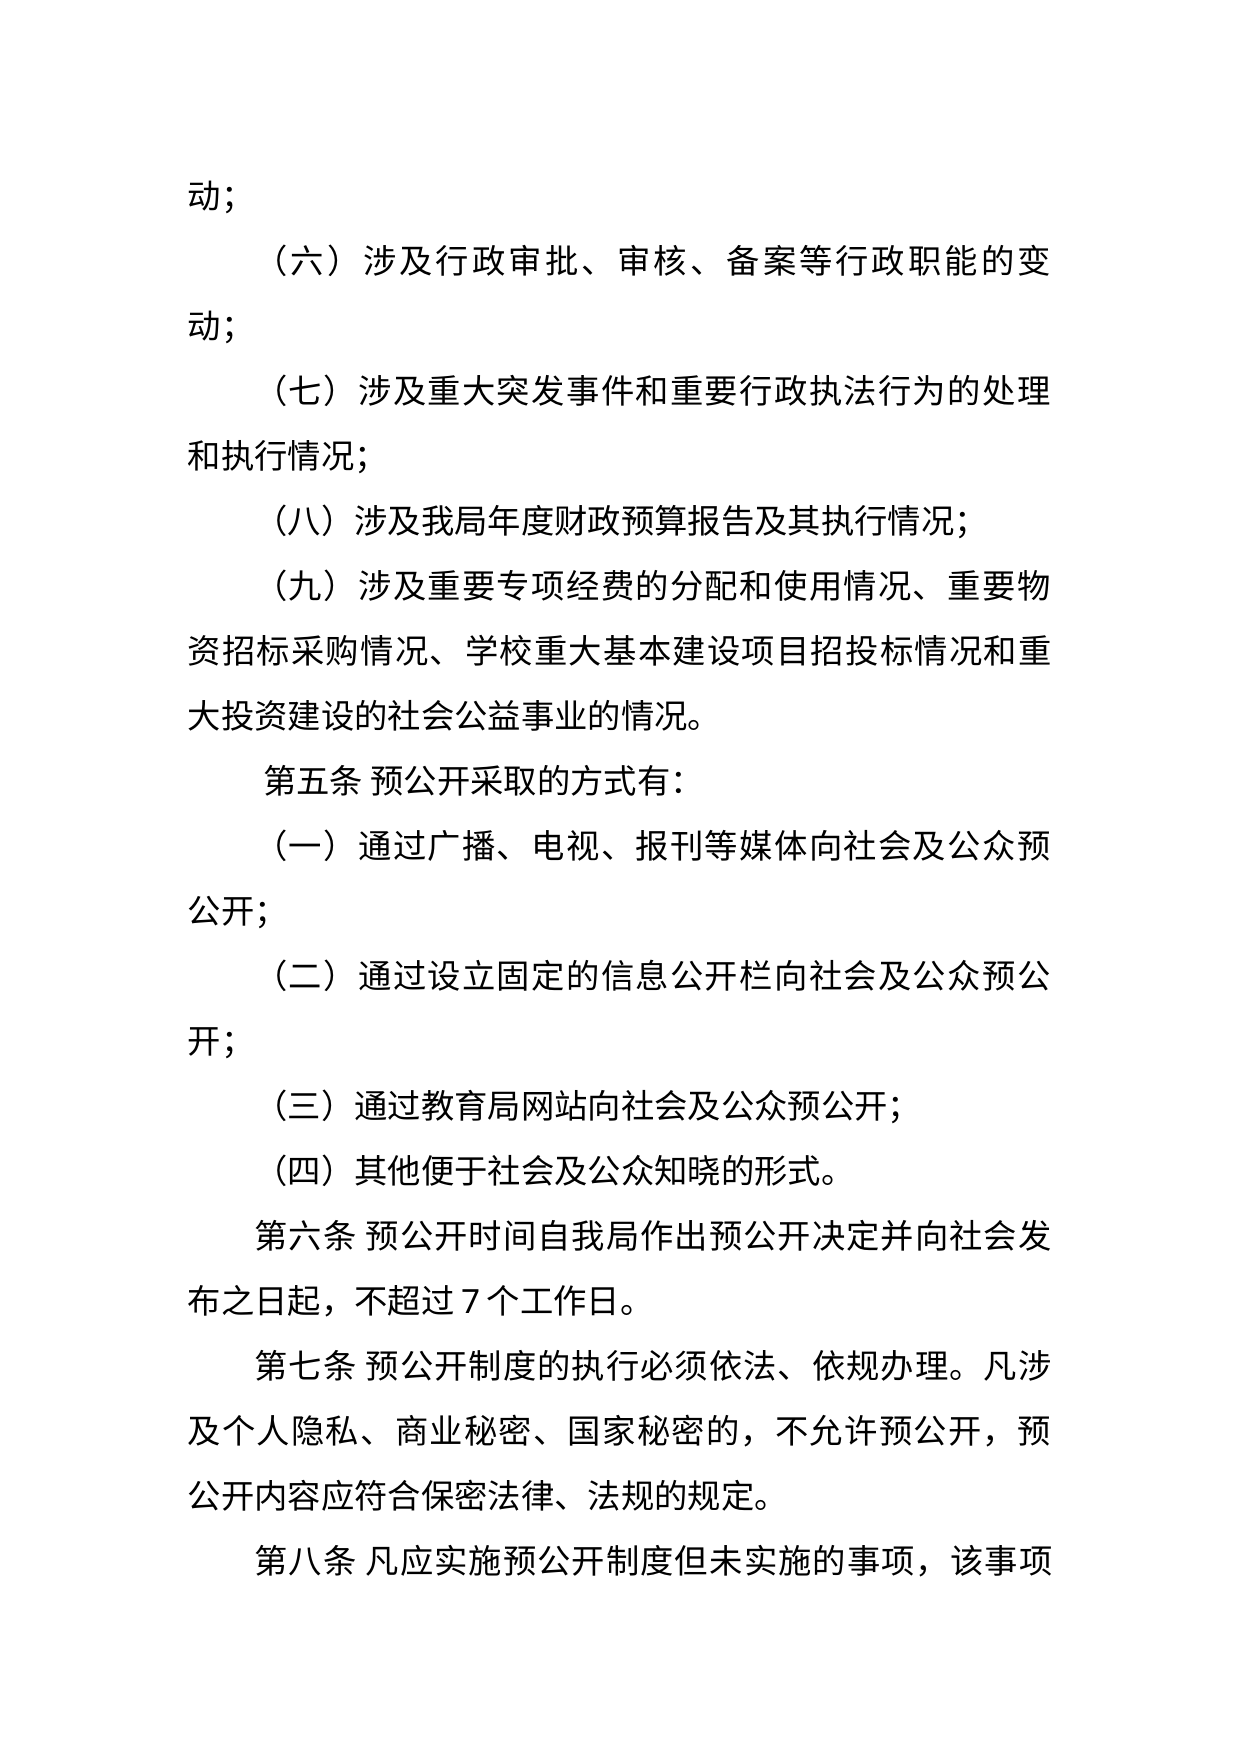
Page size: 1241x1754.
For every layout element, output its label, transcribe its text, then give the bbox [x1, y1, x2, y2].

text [187, 162, 1053, 227]
text 第五条 预公开采取的方式有： [187, 747, 1053, 812]
text （九）涉及重要专项经费的分配和使用情况、重要物资招标采购情况、学校重大基本建设项目招投标情况和重大投资建设的社会公益事业的情况。 [187, 552, 1053, 747]
text （三）通过教育局网站向社会及公众预公开； [187, 1072, 1053, 1137]
text （一）通过广播、电视、报刊等媒体向社会及公众预公开； [187, 812, 1053, 942]
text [187, 1527, 1053, 1592]
text 第六条 预公开时间自我局作出预公开决定并向社会发布之日起，不超过7个工作日。 [187, 1202, 1053, 1332]
text （四）其他便于社会及公众知晓的形式。 [187, 1137, 1053, 1202]
text （二）通过设立固定的信息公开栏向社会及公众预公开； [187, 942, 1053, 1072]
text （六）涉及行政审批、审核、备案等行政职能的变动； [187, 227, 1053, 357]
text （八）涉及我局年度财政预算报告及其执行情况； [187, 487, 1053, 552]
text 第七条 预公开制度的执行必须依法、依规办理。凡涉及个人隐私、商业秘密、国家秘密的，不允许预公开，预公开内容应符合保密法律、法规的规定。 [187, 1332, 1053, 1527]
text （七）涉及重大突发事件和重要行政执法行为的处理和执行情况； [187, 357, 1053, 487]
